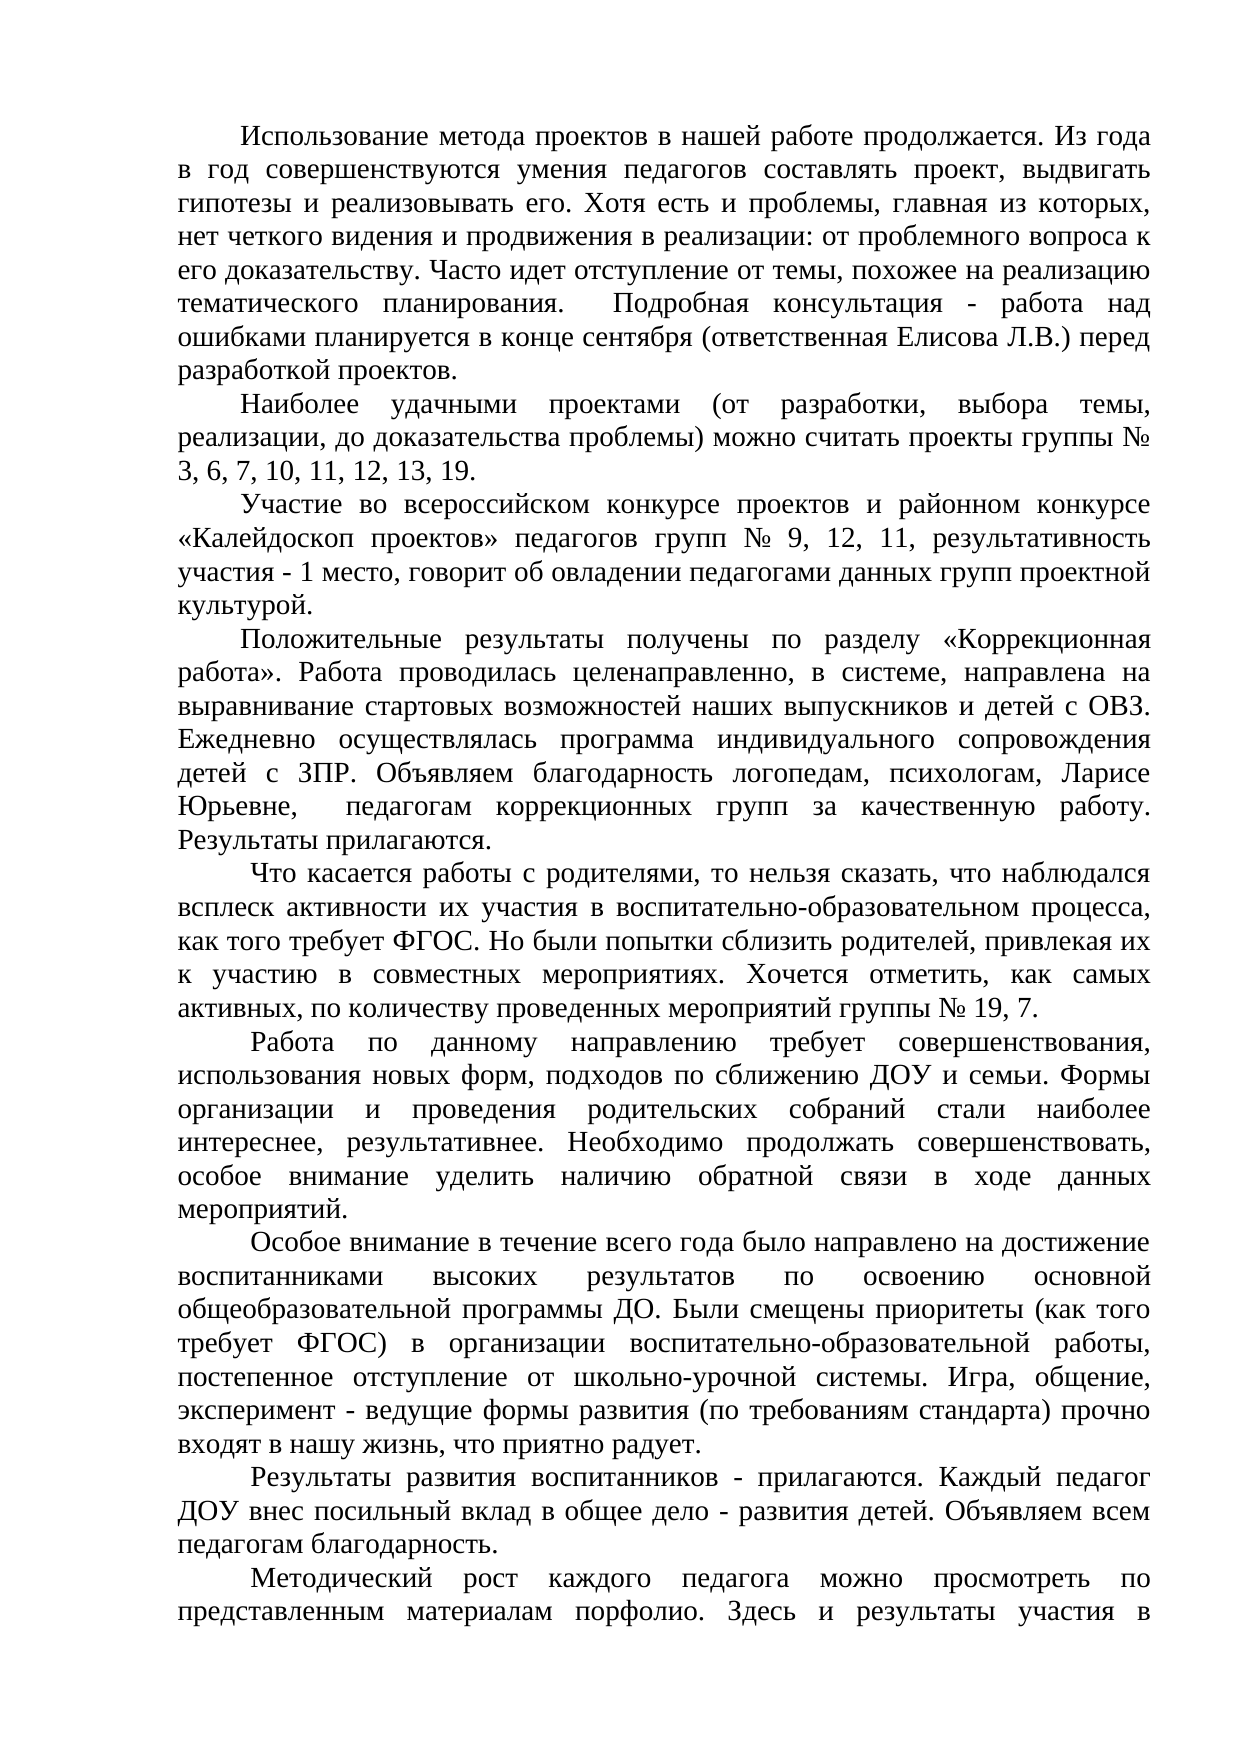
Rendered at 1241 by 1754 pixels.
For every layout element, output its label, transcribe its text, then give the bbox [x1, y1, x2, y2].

text Работа по данному направлению требует совершенствования, использования новых форм, подходов по сближению ДОУ и семьи. Формы организации и проведения родительских собраний стали наиболее интереснее, результативнее. Необходимо продолжать совершенствовать, особое внимание уделить наличию обратной связи в ходе данных мероприятий. [177, 1024, 1152, 1225]
text Наиболее удачными проектами (от разработки, выбора темы, реализации, до доказательства проблемы) можно считать проекты группы № 3, 6, 7, 10, 11, 12, 13, 19. [177, 386, 1152, 487]
text Положительные результаты получены по разделу «Коррекционная работа». Работа проводилась целенаправленно, в системе, направлена на выравнивание стартовых возможностей наших выпускников и детей с ОВЗ. Ежедневно осуществлялась программа индивидуального сопровождения детей с ЗПР. Объявляем благодарность логопедам, психологам, Ларисе Юрьевне, педагогам коррекционных групп за качественную работу. Результаты прилагаются. [177, 621, 1152, 856]
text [177, 1560, 1152, 1627]
text Особое внимание в течение всего года было направлено на достижение воспитанниками высоких результатов по освоению основной общеобразовательной программы ДО. Были смещены приоритеты (как того требует ФГОС) в организации воспитательно-образовательной работы, постепенное отступление от школьно-урочной системы. Игра, общение, эксперимент - ведущие формы развития (по требованиям стандарта) прочно входят в нашу жизнь, что приятно радует. [177, 1225, 1152, 1460]
text Использование метода проектов в нашей работе продолжается. Из года в год совершенствуются умения педагогов составлять проект, выдвигать гипотезы и реализовывать его. Хотя есть и проблемы, главная из которых, нет четкого видения и продвижения в реализации: от проблемного вопроса к его доказательству. Часто идет отступление от темы, похожее на реализацию тематического планирования. Подробная консультация - работа над ошибками планируется в конце сентября (ответственная Елисова Л.В.) перед разработкой проектов. [177, 118, 1152, 386]
text Участие во всероссийском конкурсе проектов и районном конкурсе «Калейдоскоп проектов» педагогов групп № 9, 12, 11, результативность участия - 1 место, говорит об овладении педагогами данных групп проектной культурой. [177, 487, 1152, 621]
text Что касается работы с родителями, то нельзя сказать, что наблюдался всплеск активности их участия в воспитательно-образовательном процесса, как того требует ФГОС. Но были попытки сблизить родителей, привлекая их к участию в совместных мероприятиях. Хочется отметить, как самых активных, по количеству проведенных мероприятий группы № 19, 7. [177, 856, 1152, 1024]
text Результаты развития воспитанников - прилагаются. Каждый педагог ДОУ внес посильный вклад в общее дело - развития детей. Объявляем всем педагогам благодарность. [177, 1460, 1152, 1560]
